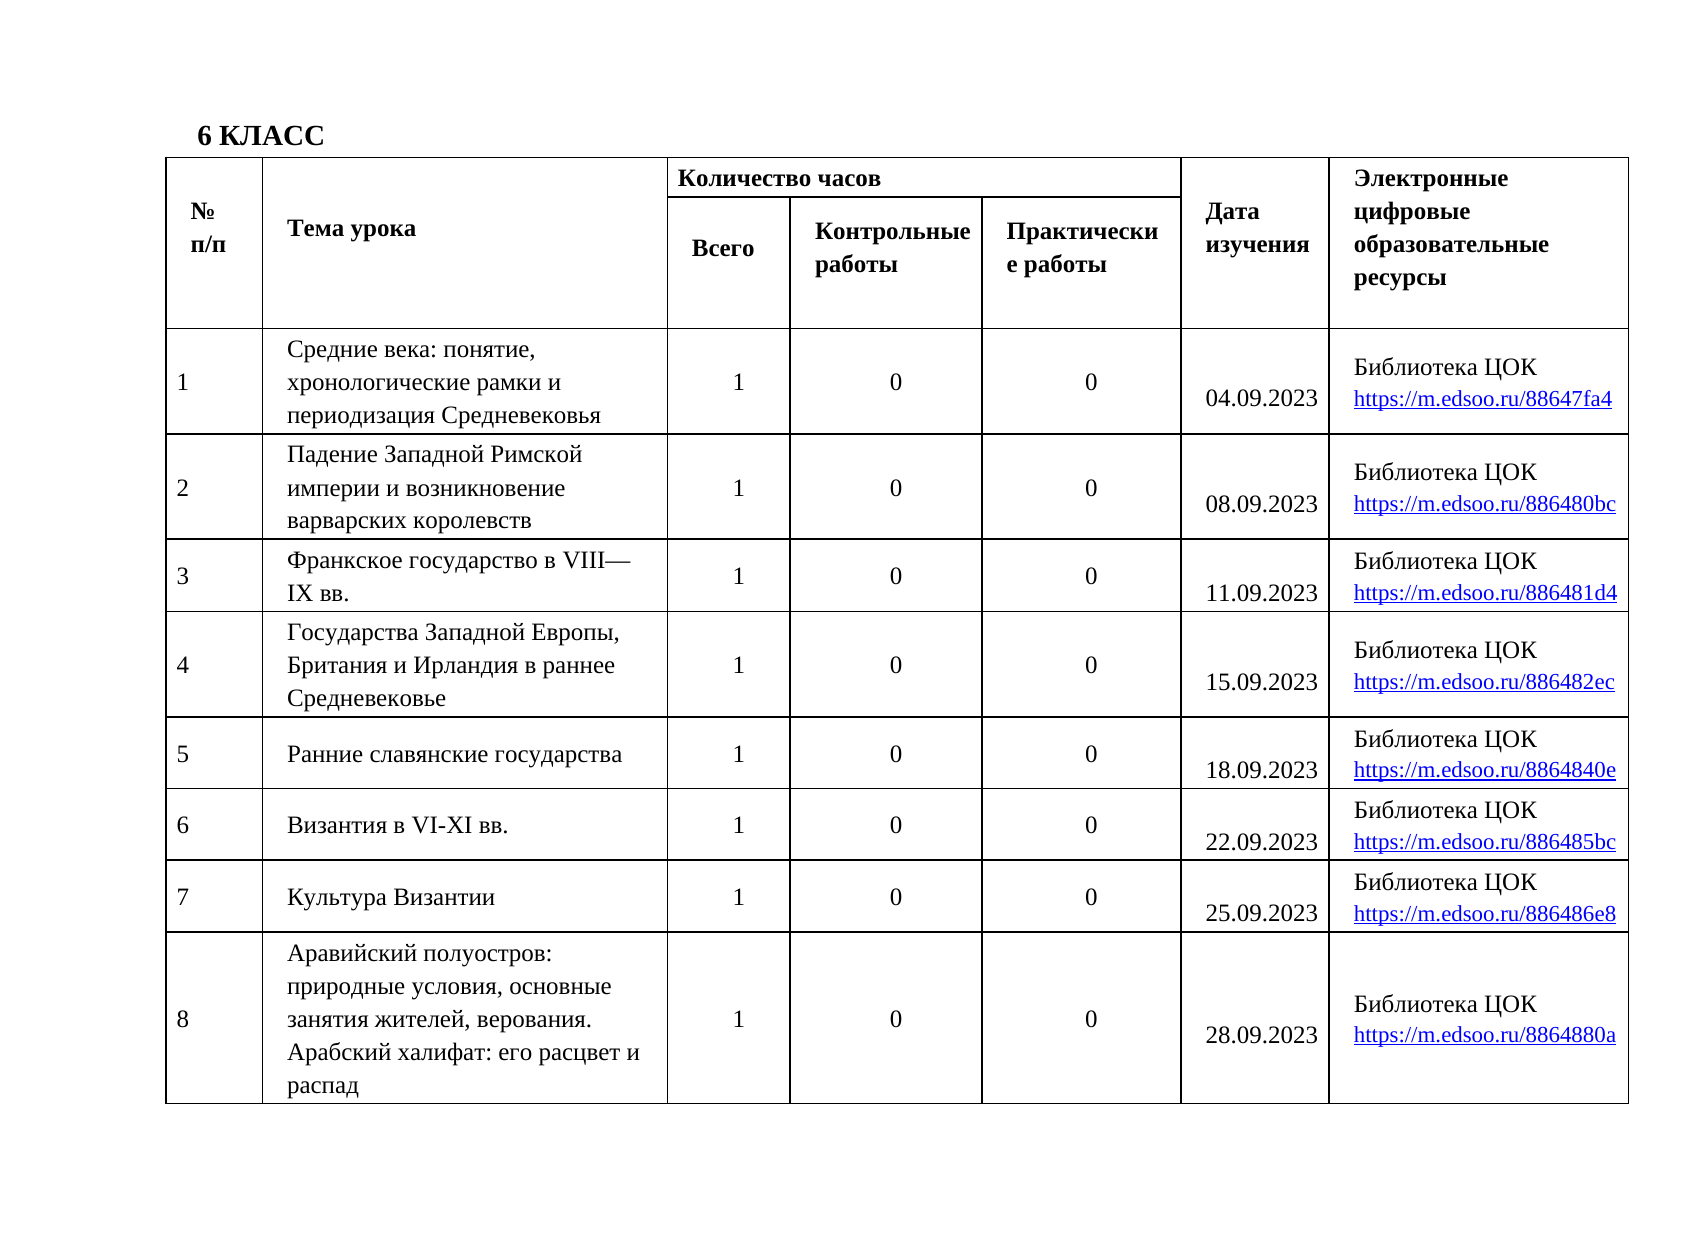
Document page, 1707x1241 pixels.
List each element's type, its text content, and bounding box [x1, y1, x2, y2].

table_cell 1 [668, 861, 789, 931]
table_cell 2 [167, 435, 262, 538]
table_cell Библиотека ЦОК https://m.edsoo.ru/8864880a [1330, 933, 1628, 1102]
table_cell 04.09.2023 [1182, 329, 1328, 433]
table_cell 0 [791, 435, 981, 538]
table_cell Библиотека ЦОК https://m.edsoo.ru/886482ec [1330, 612, 1628, 716]
table_cell Государства Западной Европы, Британия и Ирландия в раннее Средневековье [263, 612, 667, 716]
table_cell Падение Западной Римской империи и возникновение варварских королевств [263, 435, 667, 538]
table_header Тема урока [263, 158, 667, 327]
table_cell 0 [983, 329, 1180, 433]
table_cell 1 [668, 329, 789, 433]
table_cell Контрольные работы [791, 198, 981, 327]
table_cell 3 [167, 540, 262, 611]
table_cell 28.09.2023 [1182, 933, 1328, 1102]
table_cell Средние века: понятие, хронологические рамки и периодизация Средневековья [263, 329, 667, 433]
table_cell 4 [167, 612, 262, 716]
table_cell Библиотека ЦОК https://m.edsoo.ru/88647fa4 [1330, 329, 1628, 433]
table_cell 0 [983, 435, 1180, 538]
table_cell 5 [167, 718, 262, 788]
table_cell 0 [791, 933, 981, 1102]
table_cell 11.09.2023 [1182, 540, 1328, 611]
text 6 КЛАСС [190, 118, 1618, 152]
table_cell Культура Византии [263, 861, 667, 931]
table_cell 15.09.2023 [1182, 612, 1328, 716]
table_cell 0 [983, 933, 1180, 1102]
table_cell 25.09.2023 [1182, 861, 1328, 931]
table_cell 1 [668, 540, 789, 611]
table_cell 8 [167, 933, 262, 1102]
table_cell Всего [668, 198, 789, 327]
table_cell Библиотека ЦОК https://m.edsoo.ru/886486e8 [1330, 861, 1628, 931]
table_cell 1 [668, 718, 789, 788]
table_cell 6 [167, 789, 262, 859]
table_cell 0 [791, 861, 981, 931]
table_cell Библиотека ЦОК https://m.edsoo.ru/886481d4 [1330, 540, 1628, 611]
table_cell 0 [983, 718, 1180, 788]
table_header № п/п [167, 158, 262, 327]
table_cell 0 [983, 540, 1180, 611]
table_cell Аравийский полуостров: природные условия, основные занятия жителей, верования. Арабский халифат: его расцвет и распад [263, 933, 667, 1102]
table_cell 1 [668, 612, 789, 716]
table_cell 1 [167, 329, 262, 433]
table_cell 7 [167, 861, 262, 931]
table_cell Библиотека ЦОК https://m.edsoo.ru/886480bc [1330, 435, 1628, 538]
table_header Количество часов [668, 158, 1180, 196]
table_cell 0 [983, 789, 1180, 859]
table_cell Практические работы [983, 198, 1180, 327]
table_cell 1 [668, 933, 789, 1102]
table_cell 08.09.2023 [1182, 435, 1328, 538]
table_header Дата изучения [1182, 158, 1328, 327]
table_cell 1 [668, 789, 789, 859]
table_cell 0 [791, 718, 981, 788]
table_cell Франкское государство в VIII—IX вв. [263, 540, 667, 611]
table_cell 1 [668, 435, 789, 538]
table_cell 18.09.2023 [1182, 718, 1328, 788]
table_cell 0 [791, 540, 981, 611]
table_cell 0 [791, 612, 981, 716]
table_cell Библиотека ЦОК https://m.edsoo.ru/886485bc [1330, 789, 1628, 859]
table_cell 0 [983, 861, 1180, 931]
table_cell 0 [791, 789, 981, 859]
table_cell 0 [791, 329, 981, 433]
table_header Электронные цифровые образовательные ресурсы [1330, 158, 1628, 327]
table_cell 22.09.2023 [1182, 789, 1328, 859]
table_cell Библиотека ЦОК https://m.edsoo.ru/8864840e [1330, 718, 1628, 788]
table_cell Византия в VI-XI вв. [263, 789, 667, 859]
table_cell Ранние славянские государства [263, 718, 667, 788]
table_cell 0 [983, 612, 1180, 716]
